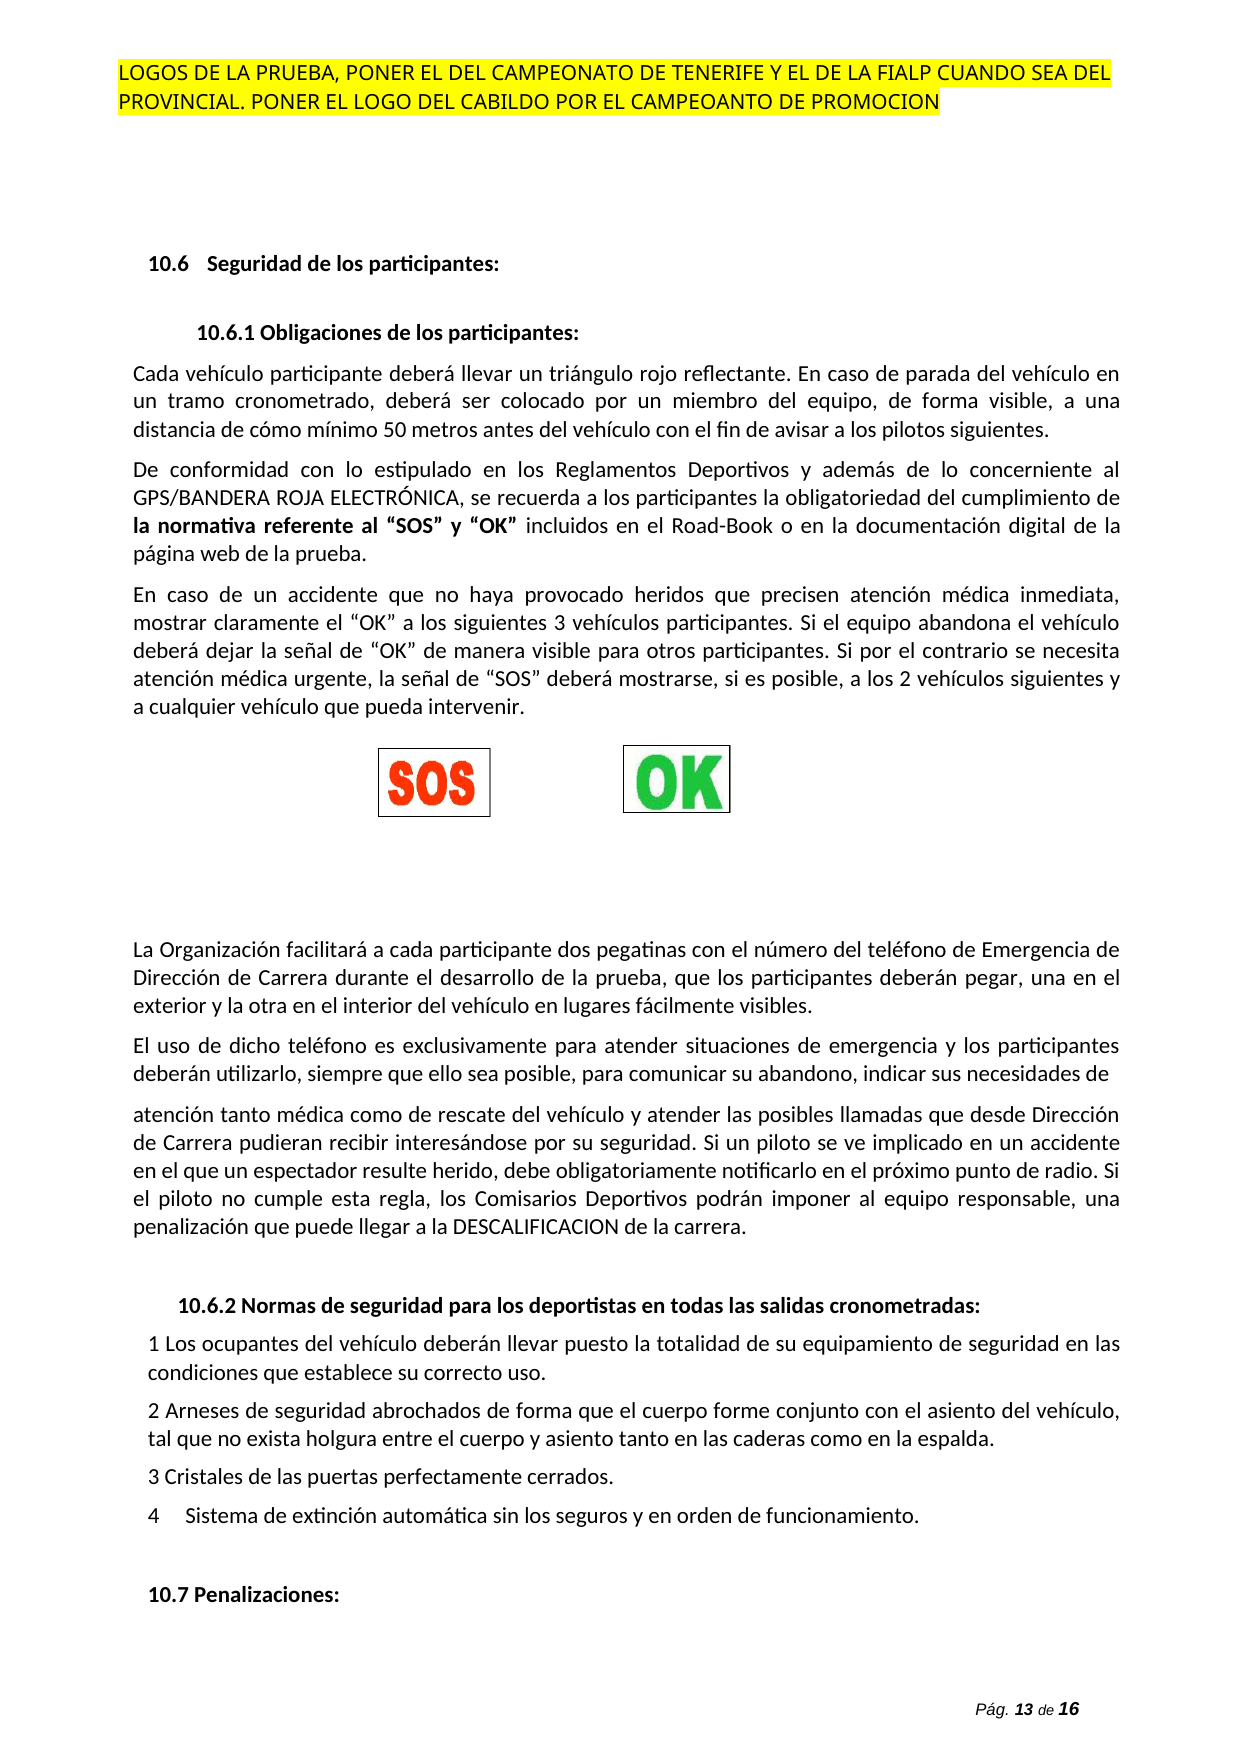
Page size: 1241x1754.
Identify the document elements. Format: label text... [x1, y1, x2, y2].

text 3 Cristales de las puertas perfectamente cerrados. [148, 1462, 1122, 1491]
text 10.6.2 Normas de seguridad para los deportistas en todas las salidas cronometradas: [177, 1291, 1122, 1319]
text 1 Los ocupantes del vehículo deberán llevar puesto la totalidad de su equipamiento de seguridad en las condiciones que establece su correcto uso. [148, 1329, 1122, 1386]
text El uso de dicho teléfono es exclusivamente para atender situaciones de emergencia y los participantes deberán utilizarlo, siempre que ello sea posible, para comunicar su abandono, indicar sus necesidades de [133, 1032, 1122, 1088]
list 10.7 Penalizaciones: [148, 1580, 1122, 1608]
text Cada vehículo participante deberá llevar un triángulo rojo reflectante. En caso de parada del vehículo en un tramo cronometrado, deberá ser colocado por un miembro del equipo, de forma visible, a una distancia de cómo mínimo 50 metros antes del vehículo con el fin de avisar a los pilotos siguientes. [133, 359, 1122, 443]
list Seguridad de los participantes: [148, 249, 1122, 278]
text En caso de un accidente que no haya provocado heridos que precisen atención médica inmediata, mostrar claramente el “OK” a los siguientes 3 vehículos participantes. Si el equipo abandona el vehículo deberá dejar la señal de “OK” de manera visible para otros participantes. Si por el contrario se necesita atención médica urgente, la señal de “SOS” deberá mostrarse, si es posible, a los 2 vehículos siguientes y a cualquier vehículo que pueda intervenir. [133, 580, 1122, 720]
text 10.6.1 Obligaciones de los participantes: [196, 318, 1122, 346]
text La Organización facilitará a cada participante dos pegatinas con el número del teléfono de Emergencia de Dirección de Carrera durante el desarrollo de la prueba, que los participantes deberán pegar, una en el exterior y la otra en el interior del vehículo en lugares fácilmente visibles. [133, 935, 1122, 1019]
text De conformidad con lo estipulado en los Reglamentos Deportivos y además de lo concerniente al GPS/BANDERA ROJA ELECTRÓNICA, se recuerda a los participantes la obligatoriedad del cumplimiento de la normativa referente al “SOS” y “OK” incluidos en el Road-Book o en la documentación digital de la página web de la prueba. [133, 455, 1122, 567]
list Sistema de extinción automática sin los seguros y en orden de funcionamiento. [148, 1501, 1122, 1529]
text 2 Arneses de seguridad abrochados de forma que el cuerpo forme conjunto con el asiento del vehículo, tal que no exista holgura entre el cuerpo y asiento tanto en las caderas como en la espalda. [148, 1396, 1122, 1452]
text atención tanto médica como de rescate del vehículo y atender las posibles llamadas que desde Dirección de Carrera pudieran recibir interesándose por su seguridad. Si un piloto se ve implicado en un accidente en el que un espectador resulte herido, debe obligatoriamente notificarlo en el próximo punto de radio. Si el piloto no cumple esta regla, los Comisarios Deportivos podrán imponer al equipo responsable, una penalización que puede llegar a la DESCALIFICACION de la carrera. [133, 1100, 1122, 1240]
